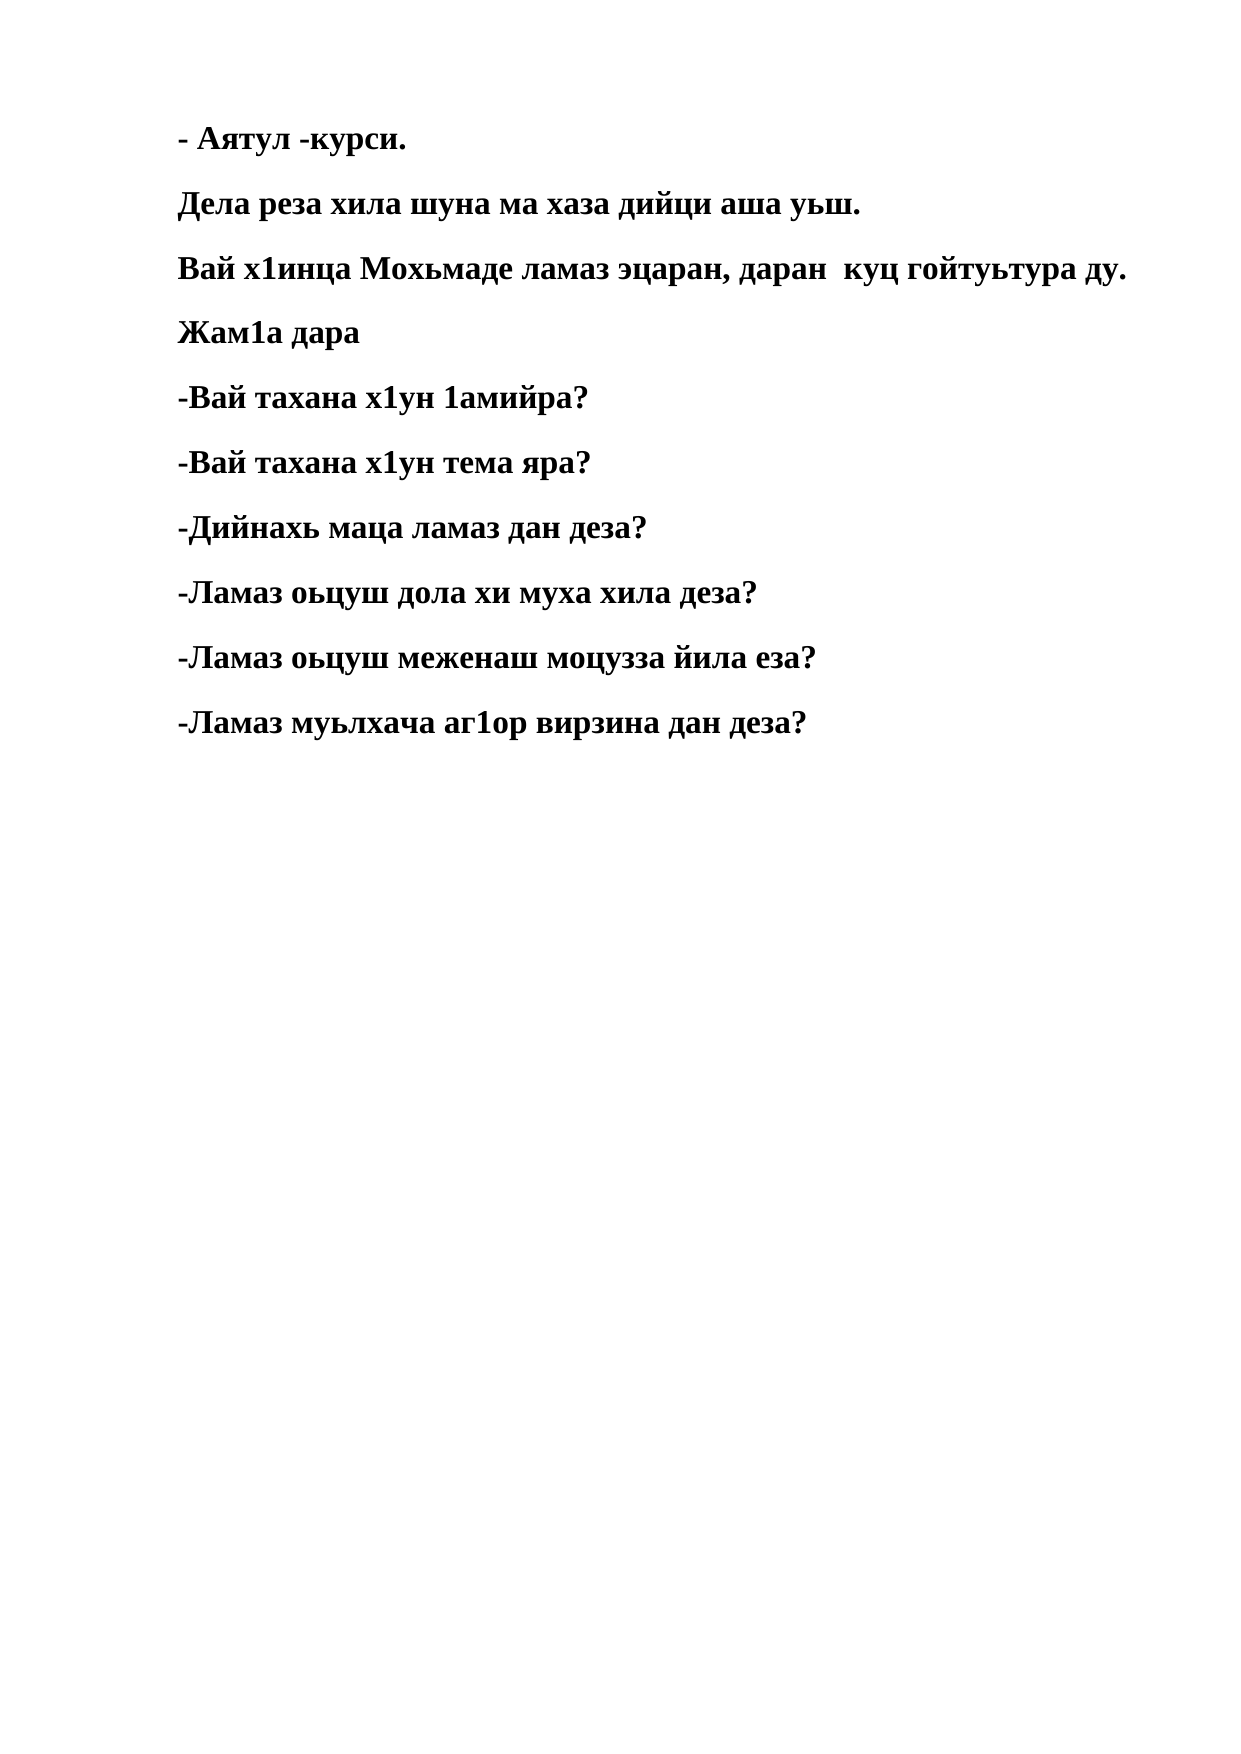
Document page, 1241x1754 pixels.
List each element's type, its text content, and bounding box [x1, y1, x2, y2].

text Вай х1инца Мохьмаде ламаз эцаран, даран куц гойтуьтура ду. [177, 248, 1152, 286]
text Дела реза хила шуна ма хаза дийци аша уьш. [177, 183, 1152, 221]
text -Ламаз оьцуш дола хи муха хила деза? [177, 572, 1152, 611]
text - Аятул -курси. [177, 118, 1152, 156]
text -Вай тахана х1ун 1амийра? [177, 378, 1152, 416]
text -Вай тахана х1ун тема яра? [177, 443, 1152, 481]
text -Ламаз оьцуш меженаш моцузза йила еза? [177, 637, 1152, 676]
text -Ламаз муьлхача аг1ор вирзина дан деза? [177, 702, 1152, 741]
text -Дийнахь маца ламаз дан деза? [177, 507, 1152, 546]
text Жам1а дара [177, 313, 1152, 351]
